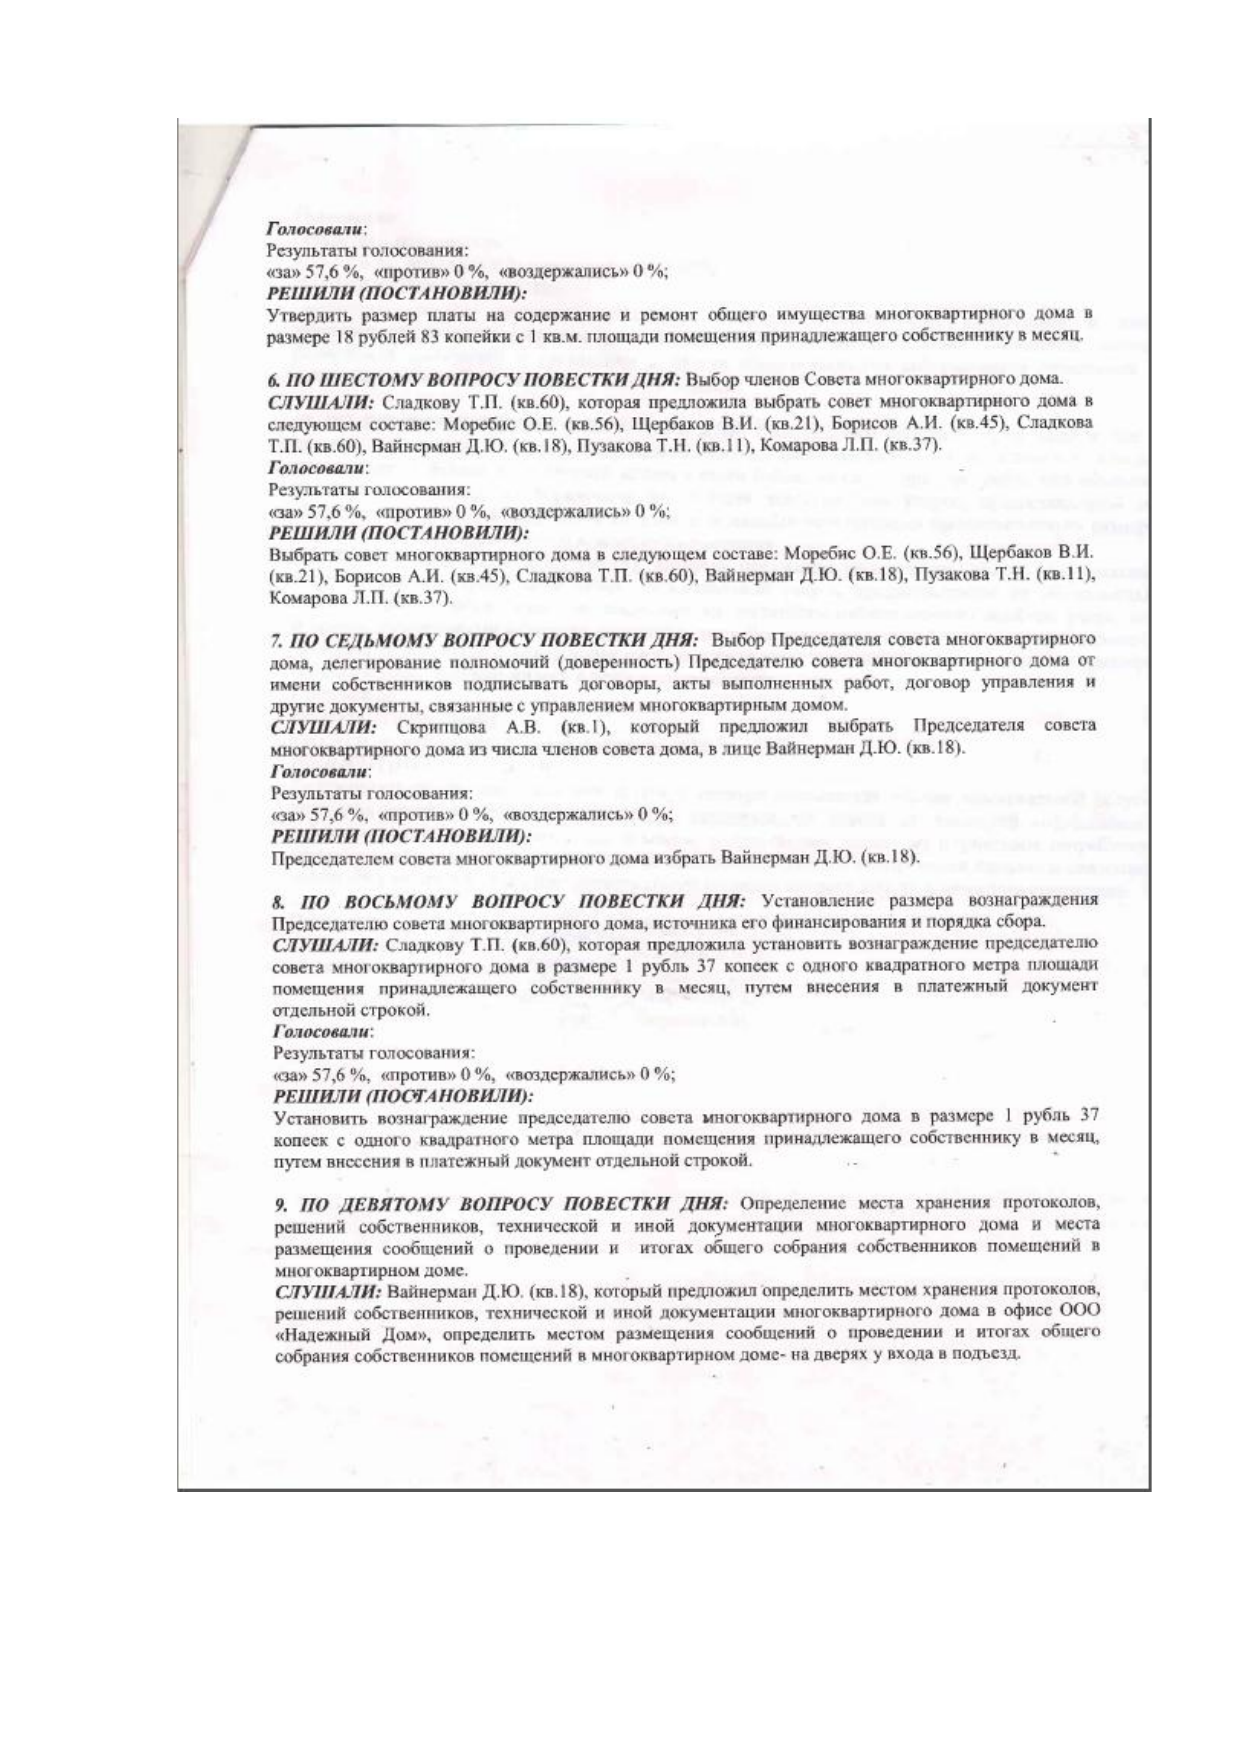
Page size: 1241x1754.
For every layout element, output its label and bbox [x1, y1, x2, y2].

picture [177, 118, 1152, 1492]
